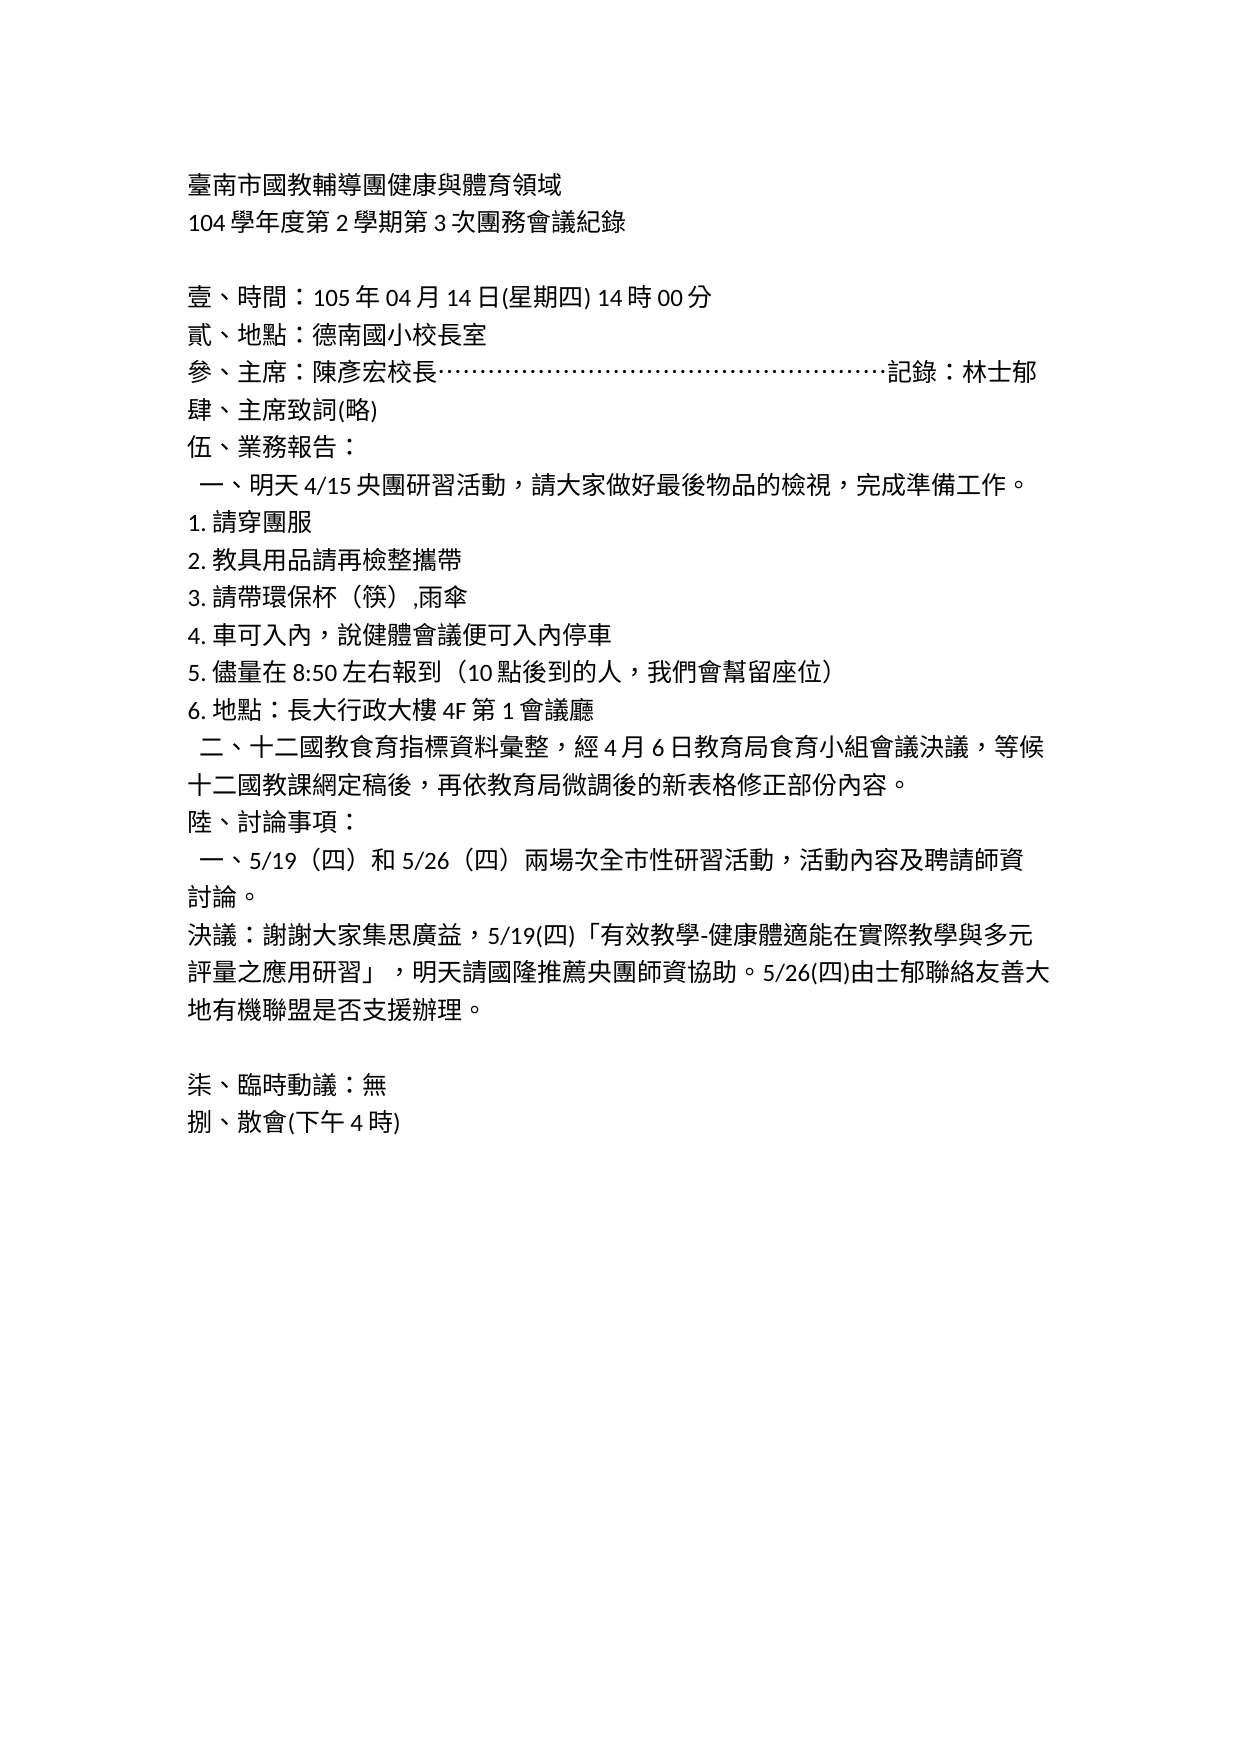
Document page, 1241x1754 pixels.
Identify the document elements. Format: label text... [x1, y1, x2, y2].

text 參、主席：陳彥宏校長………………………………………………記錄：林士郁 [187, 352, 1053, 389]
text 3. 請帶環保杯（筷）,雨傘 [187, 577, 1053, 614]
text 決議：謝謝大家集思廣益，5/19(四)「有效教學-健康體適能在實際教學與多元評量之應用研習」，明天請國隆推薦央團師資協助。5/26(四)由士郁聯絡友善大地有機聯盟是否支援辦理。 [187, 914, 1053, 1027]
text 1. 請穿團服 [187, 502, 1053, 539]
text 104學年度第2學期第3次團務會議紀錄 [187, 202, 1053, 239]
text 捌、散會(下午4時) [187, 1102, 1053, 1139]
text 陸、討論事項： [187, 802, 1053, 839]
text 一、明天4/15央團研習活動，請大家做好最後物品的檢視，完成準備工作。 [187, 464, 1053, 502]
text 伍、業務報告： [187, 427, 1053, 464]
text 2. 教具用品請再檢整攜帶 [187, 539, 1053, 577]
text 5. 儘量在8:50左右報到（10點後到的人，我們會幫留座位） [187, 652, 1053, 689]
text 壹、時間：105年04月14日(星期四) 14時00分 [187, 277, 1053, 314]
text 貳、地點：德南國小校長室 [187, 314, 1053, 352]
text 6. 地點：長大行政大樓4F第1會議廳 [187, 689, 1053, 727]
text 二、十二國教食育指標資料彙整，經4月6日教育局食育小組會議決議，等候十二國教課網定稿後，再依教育局微調後的新表格修正部份內容。 [187, 727, 1053, 802]
text 肆、主席致詞(略) [187, 389, 1053, 427]
text 臺南市國教輔導團健康與體育領域 [187, 164, 1053, 202]
text 討論。 [187, 877, 1053, 914]
text 一、5/19（四）和5/26（四）兩場次全市性研習活動，活動內容及聘請師資 [187, 839, 1053, 877]
text 柒、臨時動議：無 [187, 1064, 1053, 1102]
text 4. 車可入內，說健體會議便可入內停車 [187, 614, 1053, 652]
